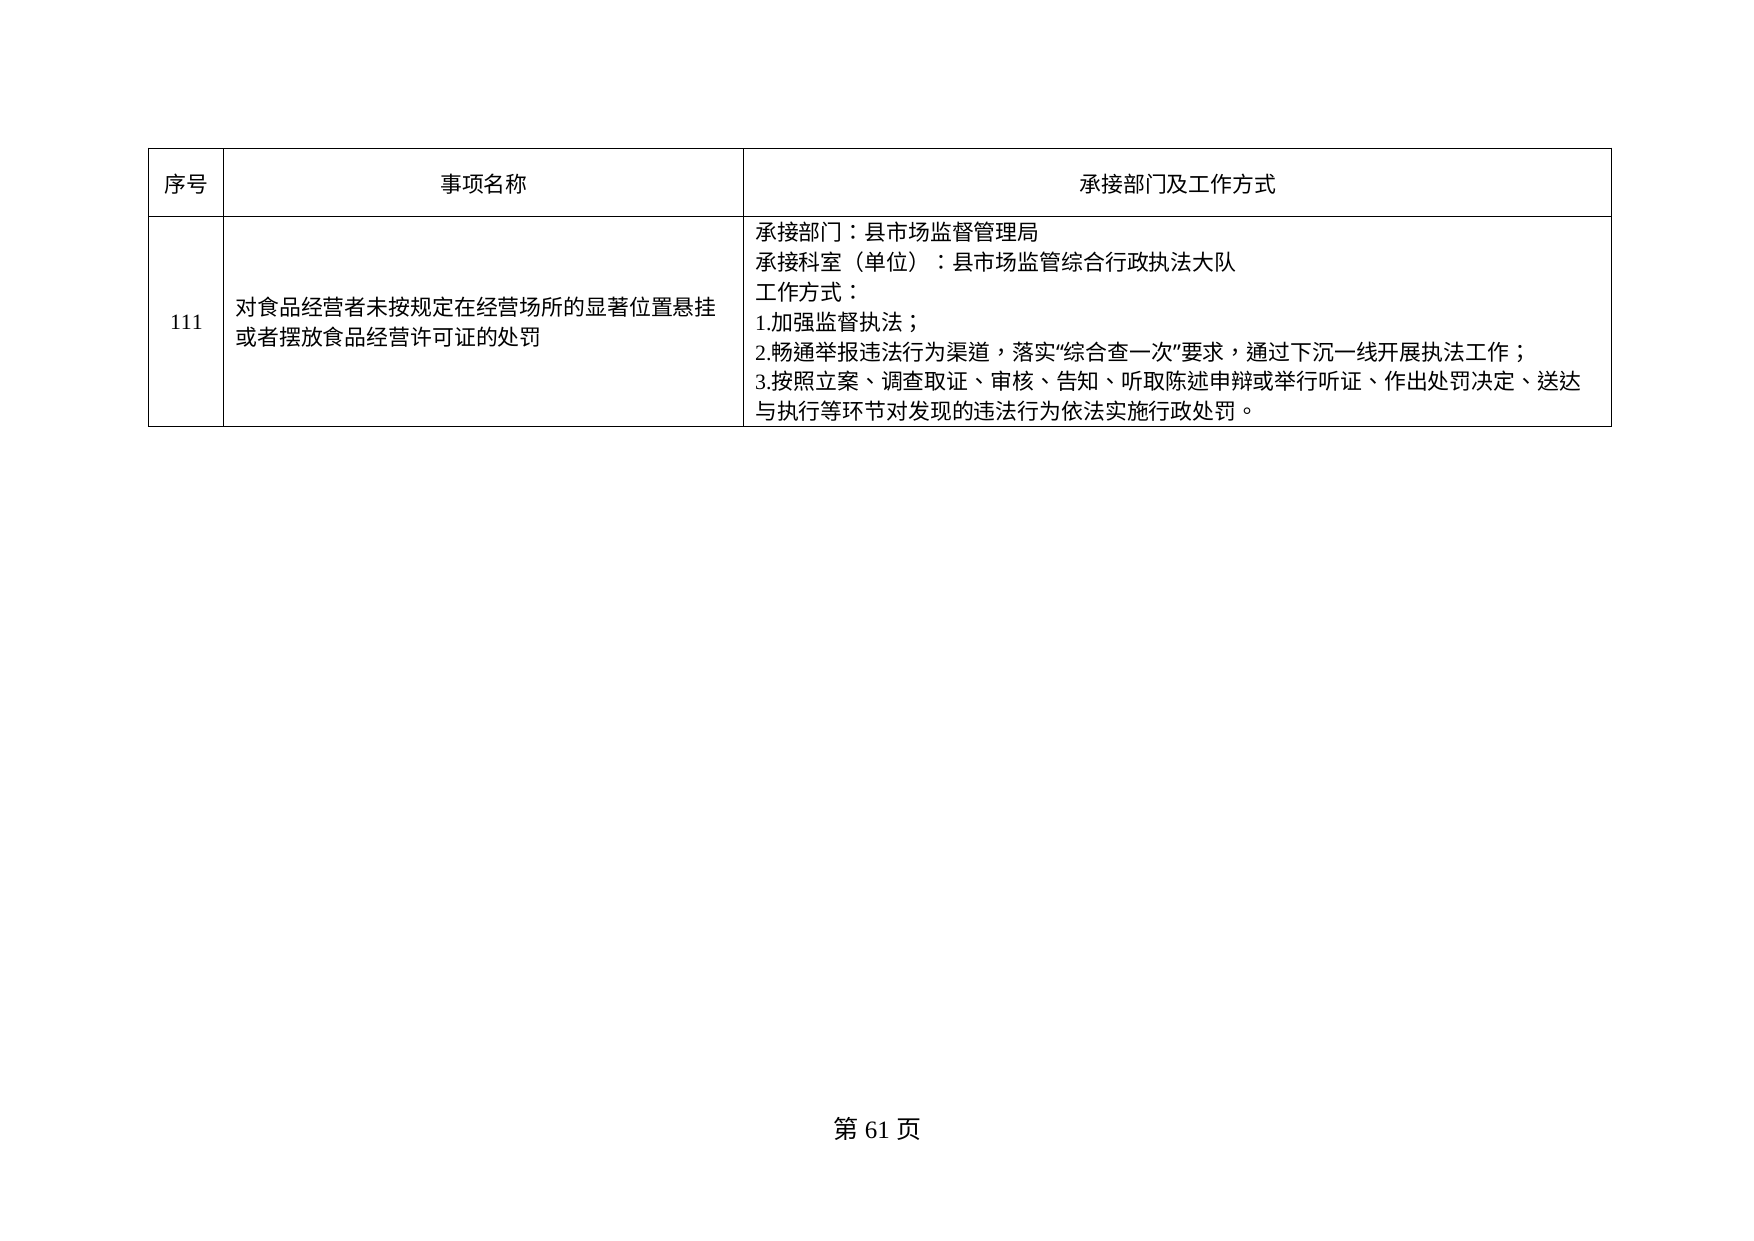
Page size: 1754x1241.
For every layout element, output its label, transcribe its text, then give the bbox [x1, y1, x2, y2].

table_header 承接部门及工作方式 [744, 149, 1611, 216]
table_cell 承接部门：县市场监督管理局 承接科室（单位）：县市场监管综合行政执法大队 工作方式： 1.加强监督执法； 2.畅通举报违法行为渠道，落实“综合查一次”要求，通过下沉一线开展执法工作； 3.按照立案、调查取证、审核、告知、听取陈述申辩或举行听证、作出处罚决定、送达与执行等环节对发现的违法行为依法实施行政处罚。 [744, 217, 1611, 426]
table_cell 对食品经营者未按规定在经营场所的显著位置悬挂或者摆放食品经营许可证的处罚 [224, 217, 743, 426]
table_header 事项名称 [224, 149, 743, 216]
table_header 序号 [149, 149, 223, 216]
table_cell 111 [149, 217, 223, 426]
